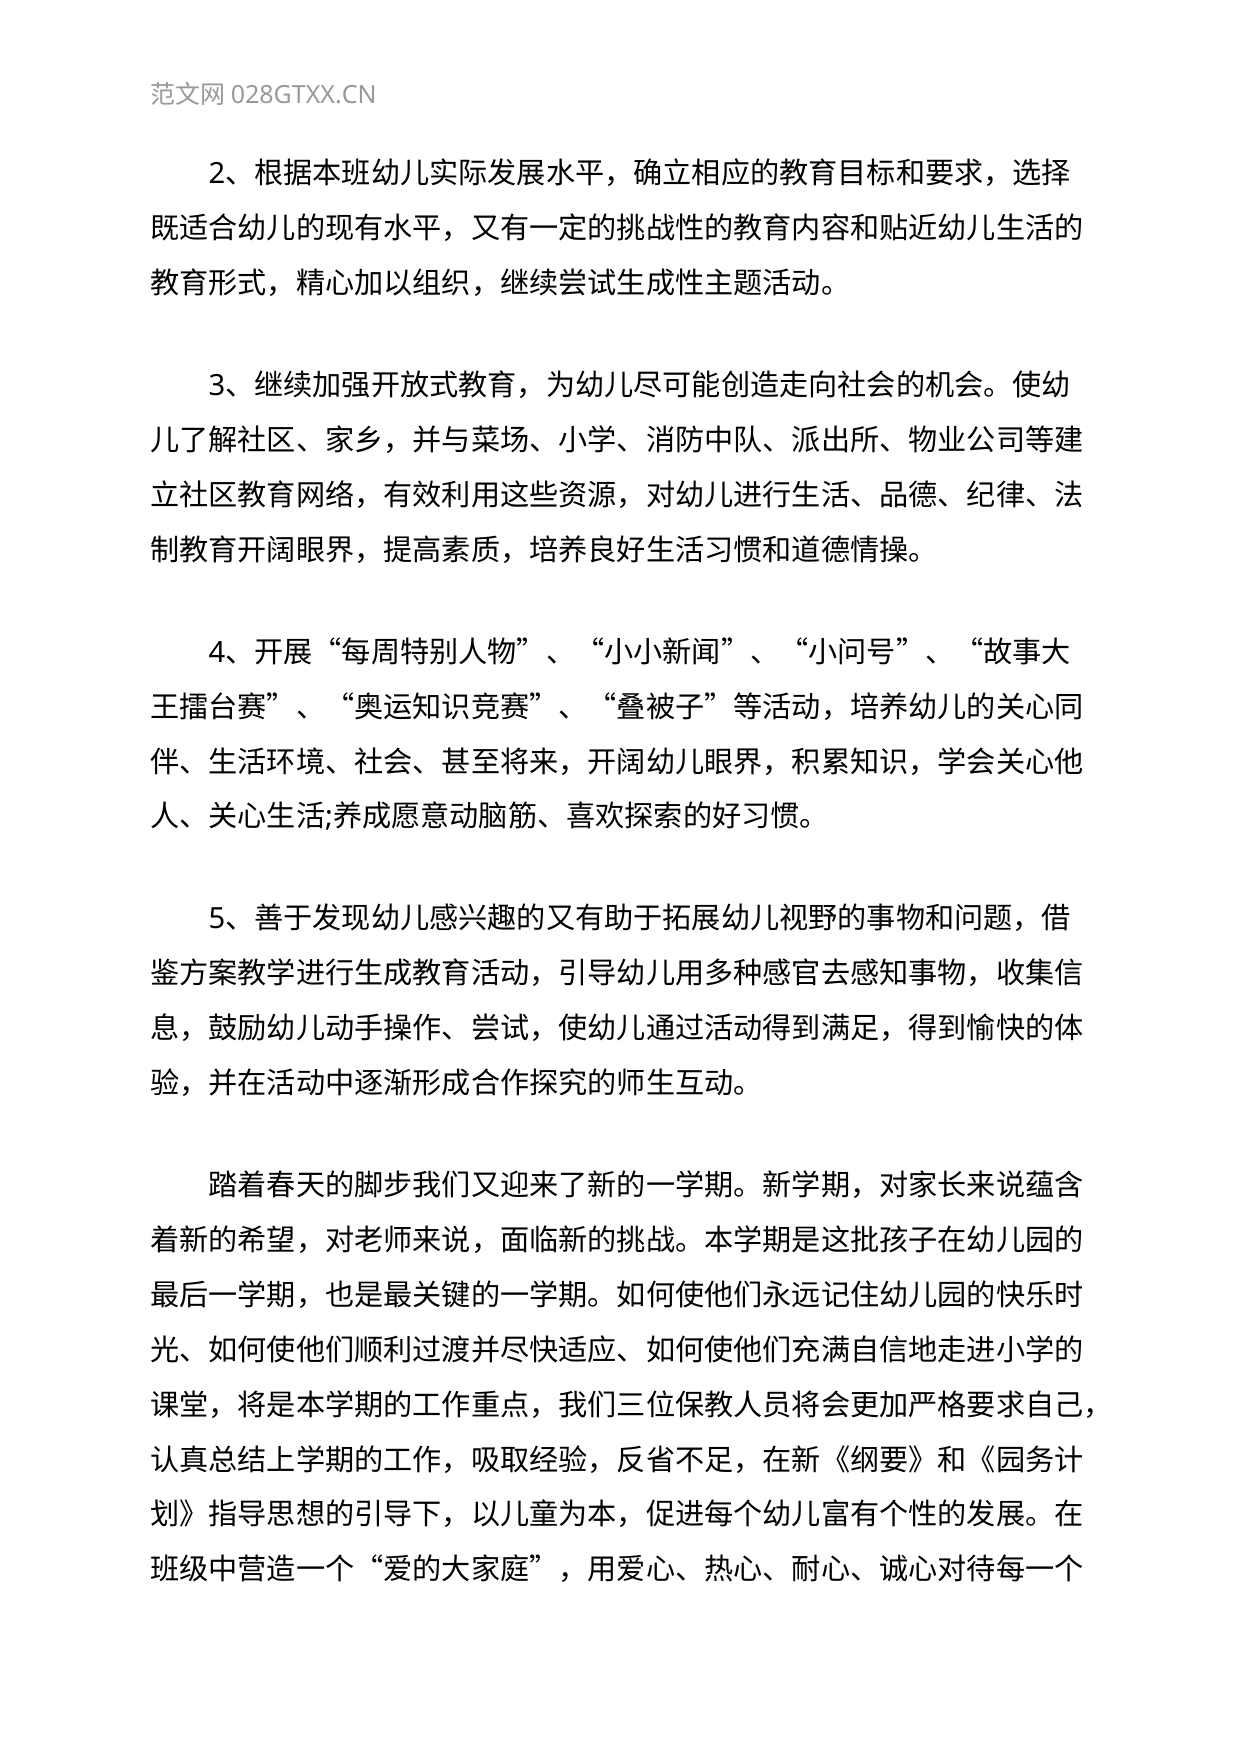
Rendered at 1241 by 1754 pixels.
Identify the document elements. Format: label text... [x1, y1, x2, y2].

text 3、继续加强开放式教育，为幼儿尽可能创造走向社会的机会。使幼儿了解社区、家乡，并与菜场、小学、消防中队、派出所、物业公司等建立社区教育网络，有效利用这些资源，对幼儿进行生活、品德、纪律、法制教育开阔眼界，提高素质，培养良好生活习惯和道德情操。 [150, 362, 1090, 569]
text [150, 1162, 1090, 1588]
text 2、根据本班幼儿实际发展水平，确立相应的教育目标和要求，选择既适合幼儿的现有水平，又有一定的挑战性的教育内容和贴近幼儿生活的教育形式，精心加以组织，继续尝试生成性主题活动。 [150, 150, 1090, 302]
text 5、善于发现幼儿感兴趣的又有助于拓展幼儿视野的事物和问题，借鉴方案教学进行生成教育活动，引导幼儿用多种感官去感知事物，收集信息，鼓励幼儿动手操作、尝试，使幼儿通过活动得到满足，得到愉快的体验，并在活动中逐渐形成合作探究的师生互动。 [150, 895, 1090, 1102]
text 4、开展“每周特别人物”、“小小新闻”、“小问号”、“故事大王擂台赛”、“奥运知识竞赛”、“叠被子”等活动，培养幼儿的关心同伴、生活环境、社会、甚至将来，开阔幼儿眼界，积累知识，学会关心他人、关心生活;养成愿意动脑筋、喜欢探索的好习惯。 [150, 628, 1090, 835]
